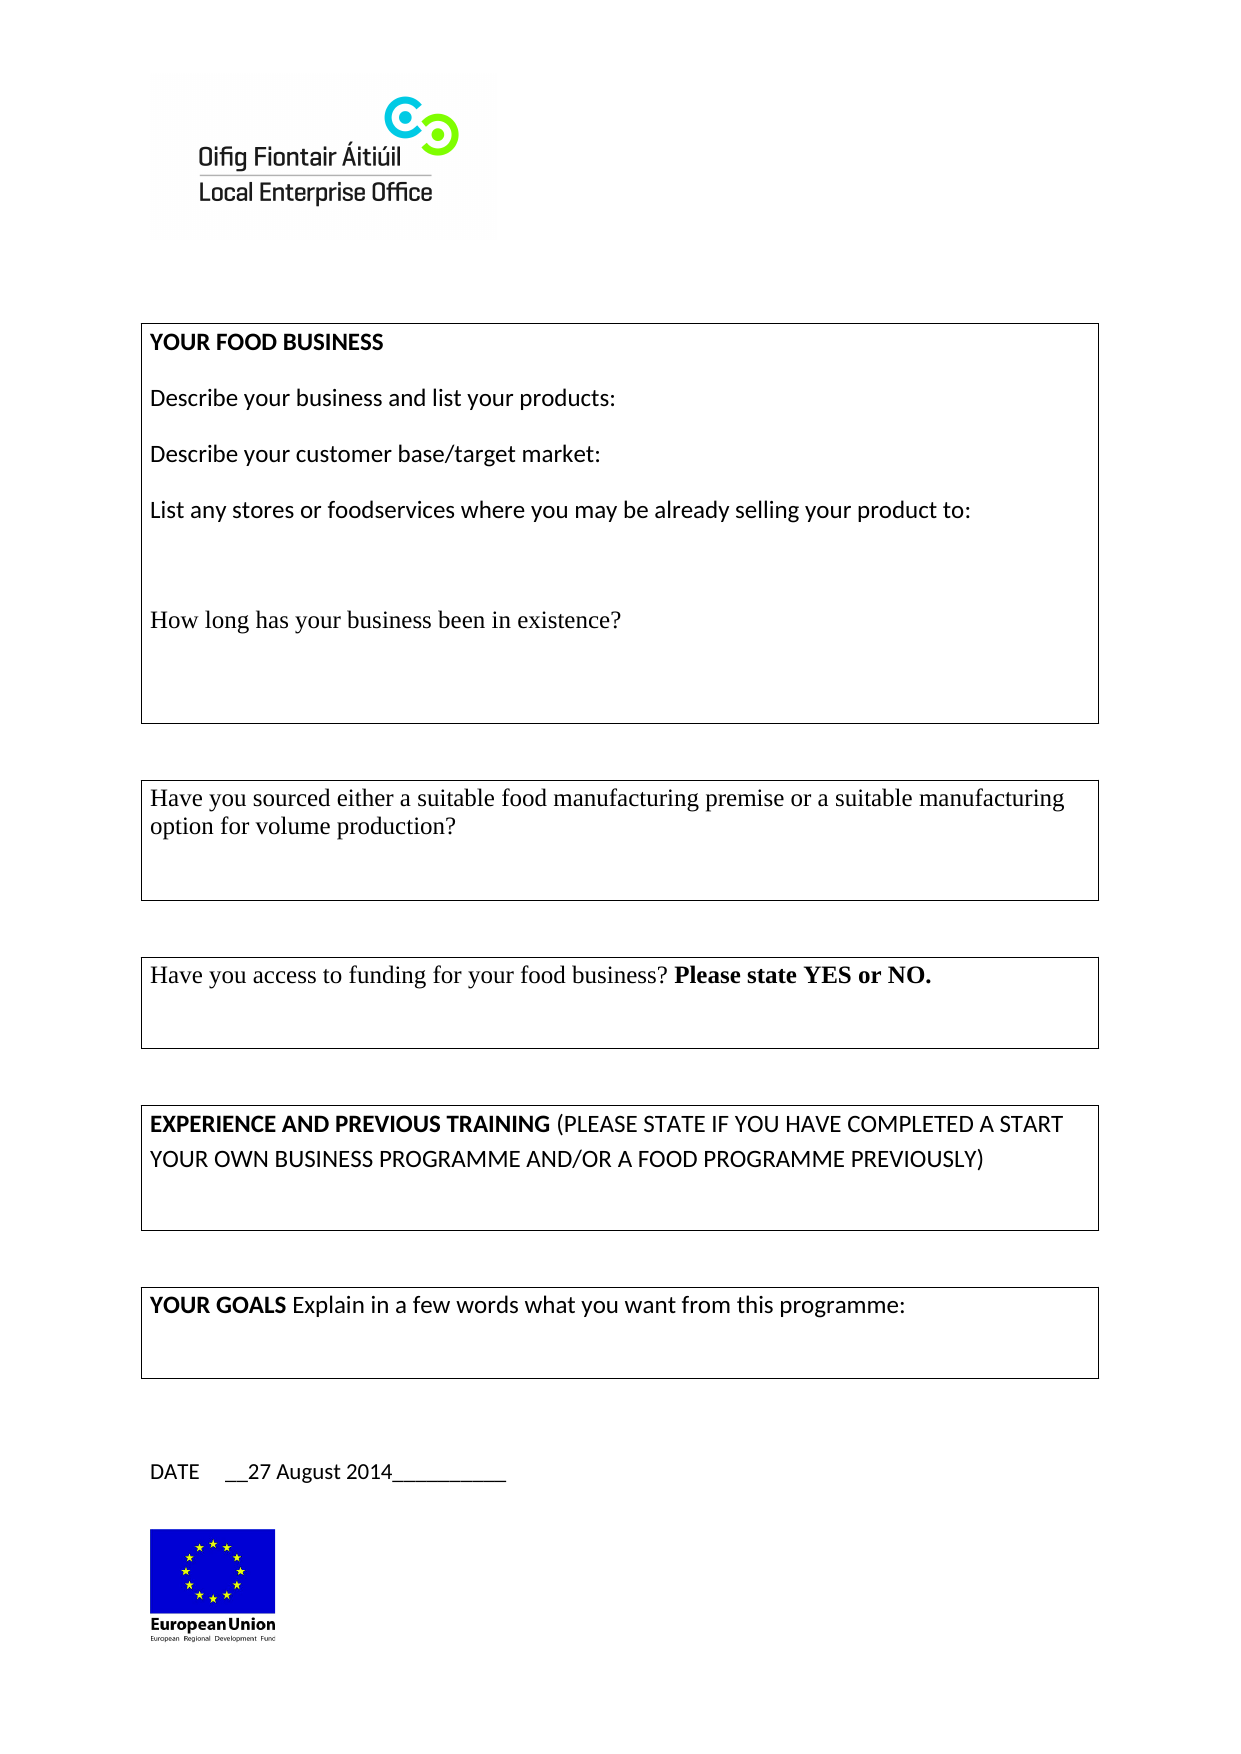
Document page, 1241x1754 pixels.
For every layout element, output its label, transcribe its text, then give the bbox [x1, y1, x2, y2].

text List any stores or foodservices where you may be already selling your product to: [142, 491, 1098, 524]
picture [150, 1529, 275, 1657]
text YOUR GOALS Explain in a few words what you want from this programme: [142, 1288, 1098, 1320]
text Have you sourced either a suitable food manufacturing premise or a suitable manufacturing option for volume production? [142, 781, 1098, 840]
text Describe your business and list your products: [142, 379, 1098, 413]
text EXPERIENCE AND PREVIOUS TRAINING (PLEASE STATE IF YOU HAVE COMPLETED A START YOUR OWN BUSINESS PROGRAMME AND/OR A FOOD PROGRAMME PREVIOUSLY) [142, 1106, 1098, 1173]
picture [150, 73, 497, 240]
text Describe your customer base/target market: [142, 435, 1098, 468]
text YOUR FOOD BUSINESS [142, 324, 1098, 357]
text DATE __27 August 2014__________ [150, 1457, 1090, 1486]
text Have you access to funding for your food business? Please state YES or NO. [142, 958, 1098, 988]
text How long has your business been in existence? [142, 602, 1098, 634]
